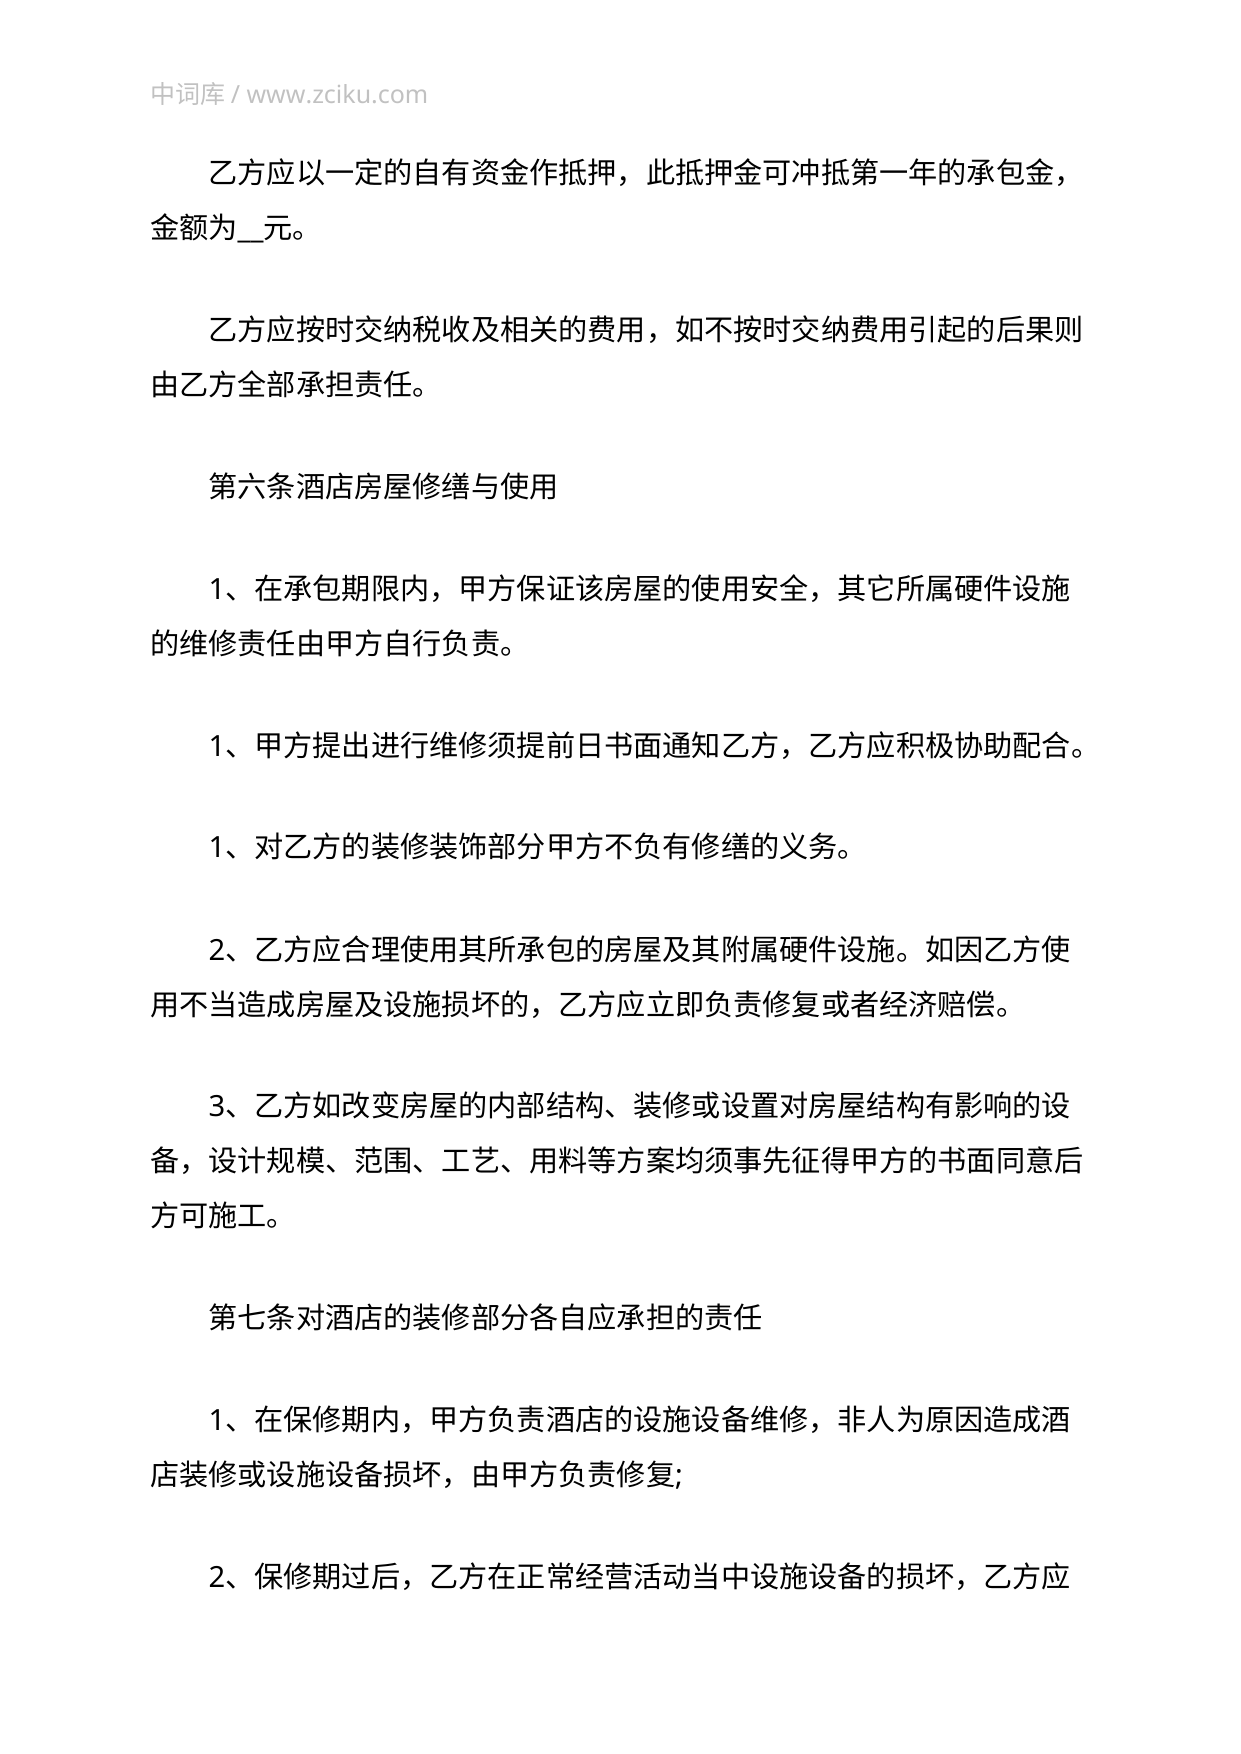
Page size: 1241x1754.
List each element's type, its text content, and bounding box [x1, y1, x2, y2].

text 2、乙方应合理使用其所承包的房屋及其附属硬件设施。如因乙方使用不当造成房屋及设施损坏的，乙方应立即负责修复或者经济赔偿。 [150, 926, 1090, 1023]
text 第六条酒店房屋修缮与使用 [150, 463, 1090, 506]
text 1、对乙方的装修装饰部分甲方不负有修缮的义务。 [150, 824, 1090, 866]
text 1、在承包期限内，甲方保证该房屋的使用安全，其它所属硬件设施的维修责任由甲方自行负责。 [150, 565, 1090, 663]
text 3、乙方如改变房屋的内部结构、装修或设置对房屋结构有影响的设备，设计规模、范围、工艺、用料等方案均须事先征得甲方的书面同意后方可施工。 [150, 1083, 1090, 1235]
text 乙方应以一定的自有资金作抵押，此抵押金可冲抵第一年的承包金，金额为__元。 [150, 150, 1090, 247]
text 1、甲方提出进行维修须提前日书面通知乙方，乙方应积极协助配合。 [150, 722, 1090, 764]
text 乙方应按时交纳税收及相关的费用，如不按时交纳费用引起的后果则由乙方全部承担责任。 [150, 307, 1090, 404]
text 1、在保修期内，甲方负责酒店的设施设备维修，非人为原因造成酒店装修或设施设备损坏，由甲方负责修复; [150, 1396, 1090, 1494]
text 第七条对酒店的装修部分各自应承担的责任 [150, 1294, 1090, 1337]
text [150, 1553, 1090, 1596]
